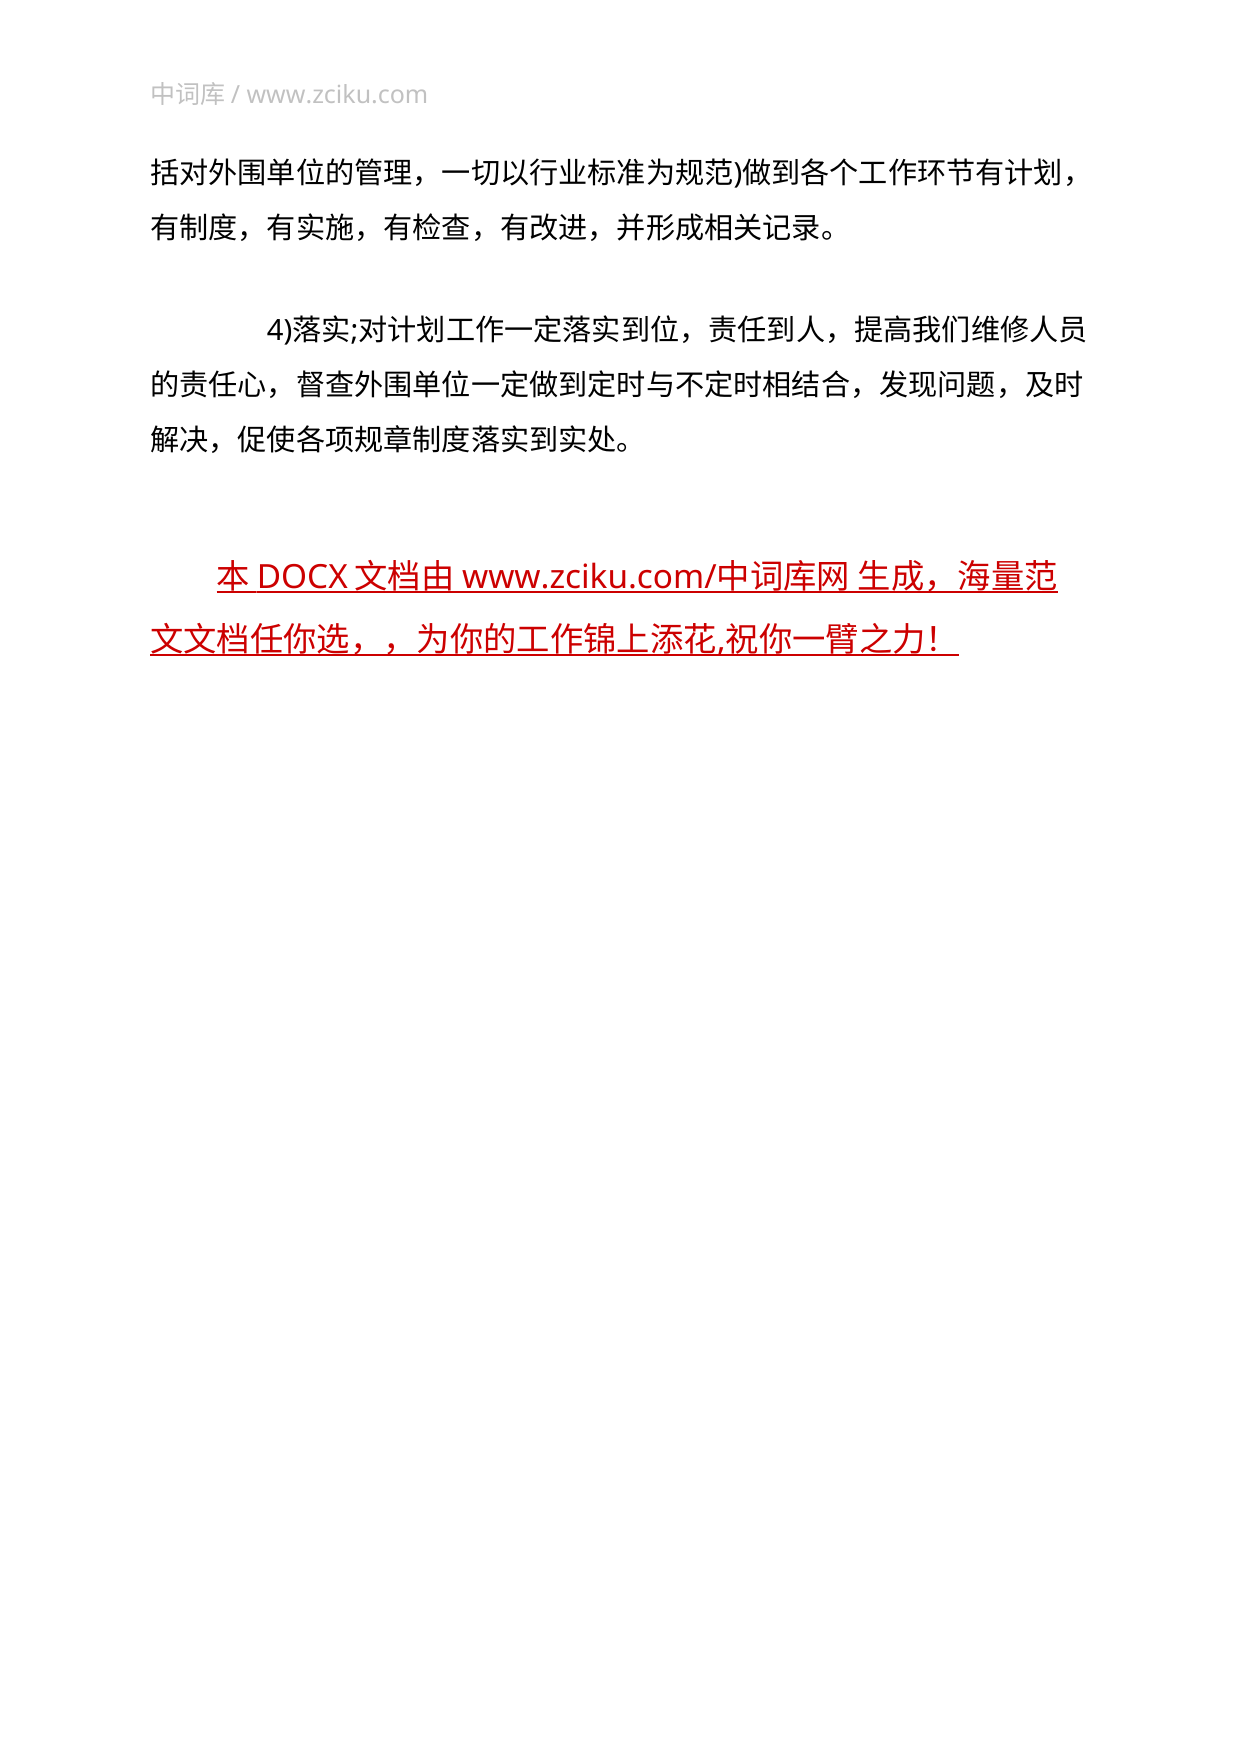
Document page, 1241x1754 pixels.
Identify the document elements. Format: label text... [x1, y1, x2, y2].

text 本DOCX文档由 www.zciku.com/中词库网 生成，海量范文文档任你选，，为你的工作锦上添花,祝你一臂之力！ [150, 550, 1090, 661]
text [150, 150, 1090, 247]
text 4)落实;对计划工作一定落实到位，责任到人，提高我们维修人员的责任心，督查外围单位一定做到定时与不定时相结合，发现问题，及时解决，促使各项规章制度落实到实处。 [150, 307, 1090, 459]
